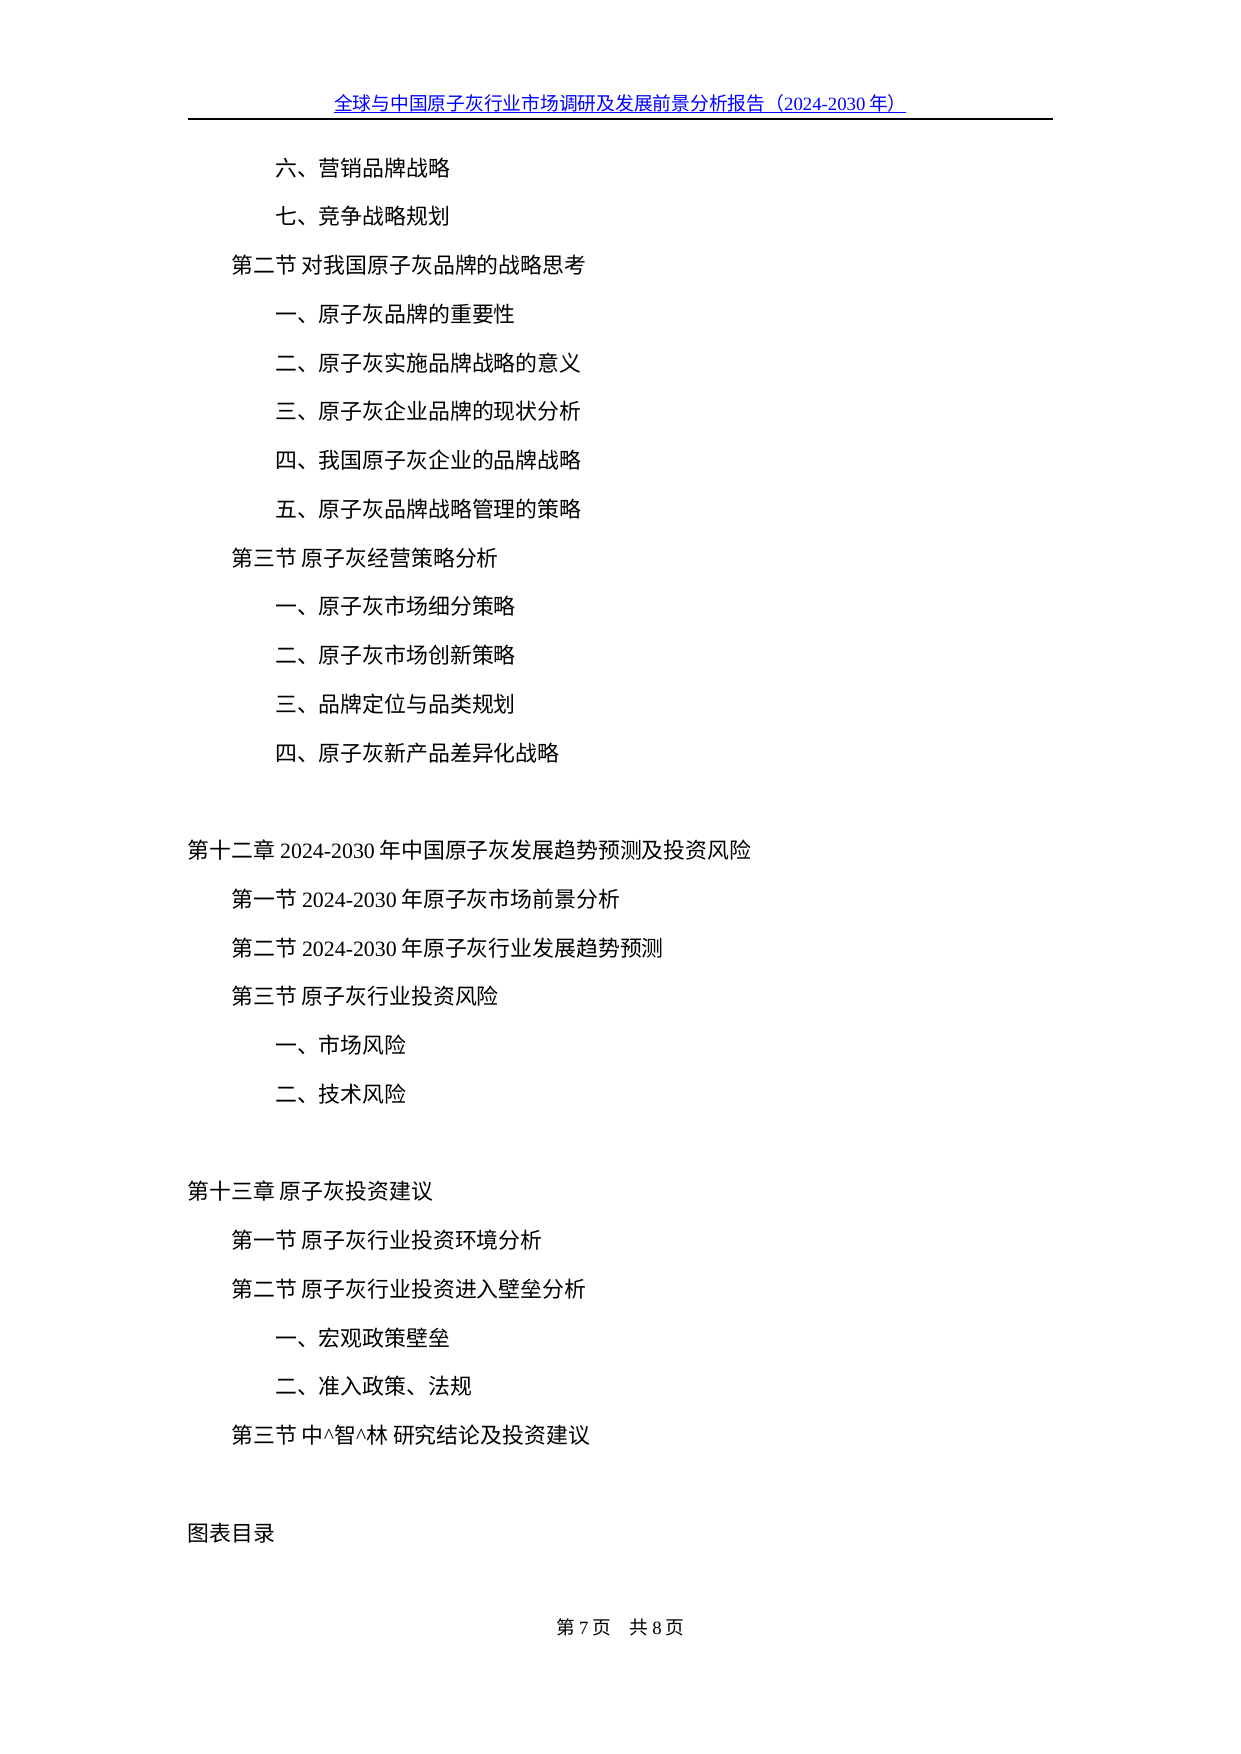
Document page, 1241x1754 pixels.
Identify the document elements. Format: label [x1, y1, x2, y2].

text [187, 150, 1053, 1548]
